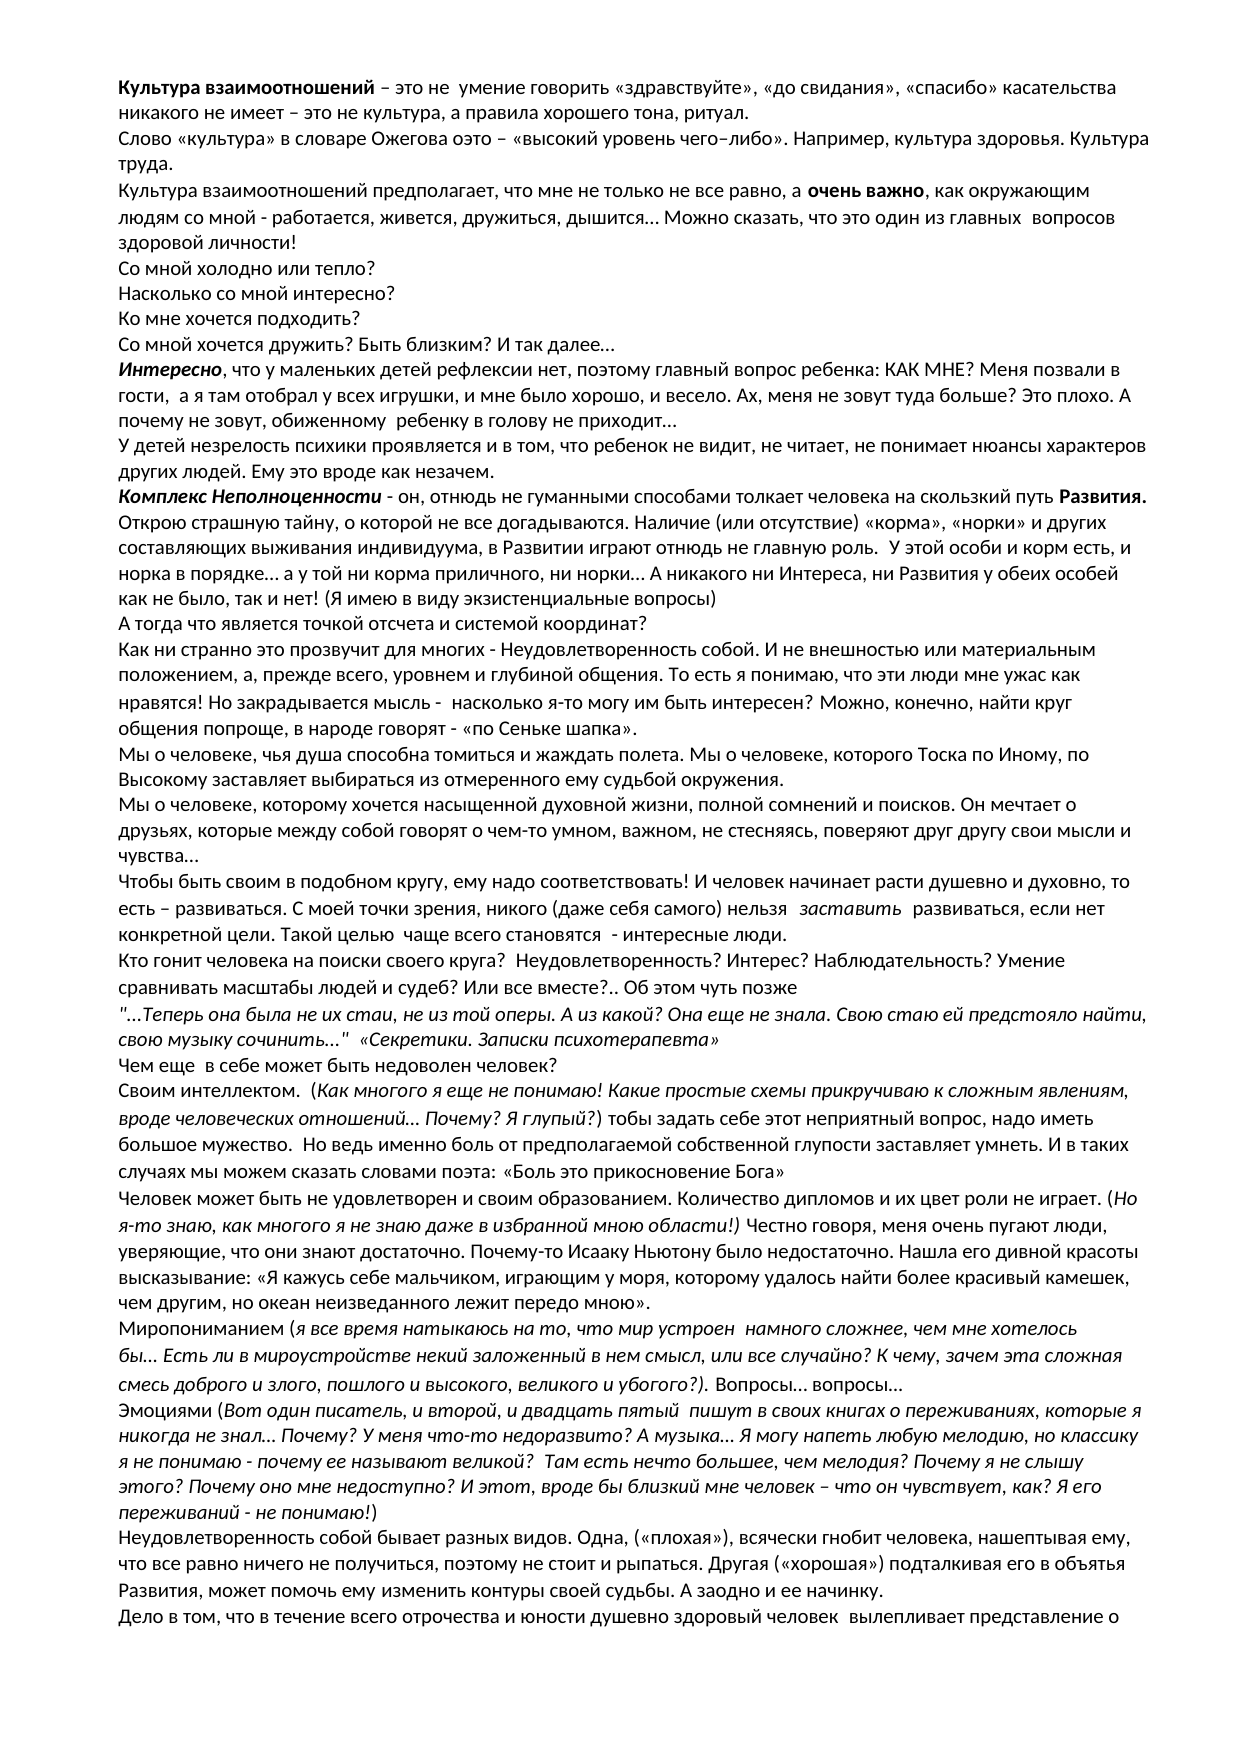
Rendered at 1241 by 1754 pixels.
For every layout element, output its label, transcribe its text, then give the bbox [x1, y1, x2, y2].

text Культура взаимоотношений – это не умение говорить «здравствуйте», «до свидания», «спасибо» касательства никакого не имеет – это не культура, а правила хорошего тона, ритуал. Слово «культура» в словаре Ожегова оэто – «высокий уровень чего–либо». Например, культура здоровья. Культура труда. Культура взаимоотношений предполагает, что мне не только не все равно, а очень важно, как окружающим людям со мной - работается, живется, дружиться, дышится… Можно сказать, что это один из главных вопросов здоровой личности! Со мной холодно или тепло? Насколько со мной интересно? Ко мне хочется подходить? Со мной хочется дружить? Быть близким? И так далее… [118, 74, 1152, 356]
text Комплекс Неполноценности - он, отнюдь не гуманными способами толкает человека на скользкий путь Развития. [118, 483, 1152, 509]
text Интересно, что у маленьких детей рефлексии нет, поэтому главный вопрос ребенка: КАК МНЕ? Меня позвали в гости, а я там отобрал у всех игрушки, и мне было хорошо, и весело. Ах, меня не зовут туда больше? Это плохо. А почему не зовут, обиженному ребенку в голову не приходит… У детей незрелость психики проявляется и в том, что ребенок не видит, не читает, не понимает нюансы характеров других людей. Ему это вроде как незачем. [118, 356, 1152, 483]
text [118, 1524, 1152, 1629]
text Чем еще в себе может быть недоволен человек? Своим интеллектом. (Как многого я еще не понимаю! Какие простые схемы прикручиваю к сложным явлениям, вроде человеческих отношений… Почему? Я глупый?) тобы задать себе этот неприятный вопрос, надо иметь большое мужество. Но ведь именно боль от предполагаемой собственной глупости заставляет умнеть. И в таких случаях мы можем сказать словами поэта: «Боль это прикосновение Бога» [118, 1052, 1152, 1185]
text Открою страшную тайну, о которой не все догадываются. Наличие (или отсутствие) «корма», «норки» и других составляющих выживания индивидуума, в Развитии играют отнюдь не главную роль. У этой особи и корм есть, и норка в порядке… а у той ни корма приличного, ни норки… А никакого ни Интереса, ни Развития у обеих особей как не было, так и нет! (Я имею в виду экзистенциальные вопросы) А тогда что является точкой отсчета и системой координат? Как ни странно это прозвучит для многих - Неудовлетворенность собой. И не внешностью или материальным положением, а, прежде всего, уровнем и глубиной общения. То есть я понимаю, что эти люди мне ужас как нравятся! Но закрадывается мысль - насколько я-то могу им быть интересен? Можно, конечно, найти круг общения попроще, в народе говорят - «по Сеньке шапка». Мы о человеке, чья душа способна томиться и жаждать полета. Мы о человеке, которого Тоска по Иному, по Высокому заставляет выбираться из отмеренного ему судьбой окружения. Мы о человеке, которому хочется насыщенной духовной жизни, полной сомнений и поисков. Он мечтает о друзьях, которые между собой говорят о чем-то умном, важном, не стесняясь, поверяют друг другу свои мысли и чувства… Чтобы быть своим в подобном кругу, ему надо соответствовать! И человек начинает расти душевно и духовно, то есть – развиваться. С моей точки зрения, никого (даже себя самого) нельзя заставить развиваться, если нет конкретной цели. Такой целью чаще всего становятся - интересные люди. [118, 509, 1152, 947]
text Кто гонит человека на поиски своего круга? Неудовлетворенность? Интерес? Наблюдательность? Умение сравнивать масштабы людей и судеб? Или все вместе?.. Об этом чуть позже "...Теперь она была не их стаи, не из той оперы. А из какой? Она еще не знала. Свою стаю ей предстояло найти, свою музыку сочинить..." «Секретики. Записки психотерапевта» [118, 947, 1152, 1052]
text Человек может быть не удовлетворен и своим образованием. Количество дипломов и их цвет роли не играет. (Но я-то знаю, как многого я не знаю даже в избранной мною области!) Честно говоря, меня очень пугают люди, уверяющие, что они знают достаточно. Почему-то Исааку Ньютону было недостаточно. Нашла его дивной красоты высказывание: «Я кажусь себе мальчиком, играющим у моря, которому удалось найти более красивый камешек, чем другим, но океан неизведанного лежит передо мною». Миропониманием (я все время натыкаюсь на то, что мир устроен намного сложнее, чем мне хотелось бы… Есть ли в мироустройстве некий заложенный в нем смысл, или все случайно? К чему, зачем эта сложная смесь доброго и злого, пошлого и высокого, великого и убогого?). Вопросы… вопросы… Эмоциями (Вот один писатель, и второй, и двадцать пятый пишут в своих книгах о переживаниях, которые я никогда не знал… Почему? У меня что-то недоразвито? А музыка… Я могу напеть любую мелодию, но классику я не понимаю - почему ее называют великой? Там есть нечто большее, чем мелодия? Почему я не слышу этого? Почему оно мне недоступно? И этот, вроде бы близкий мне человек – что он чувствует, как? Я его переживаний - не понимаю!) [118, 1185, 1152, 1524]
